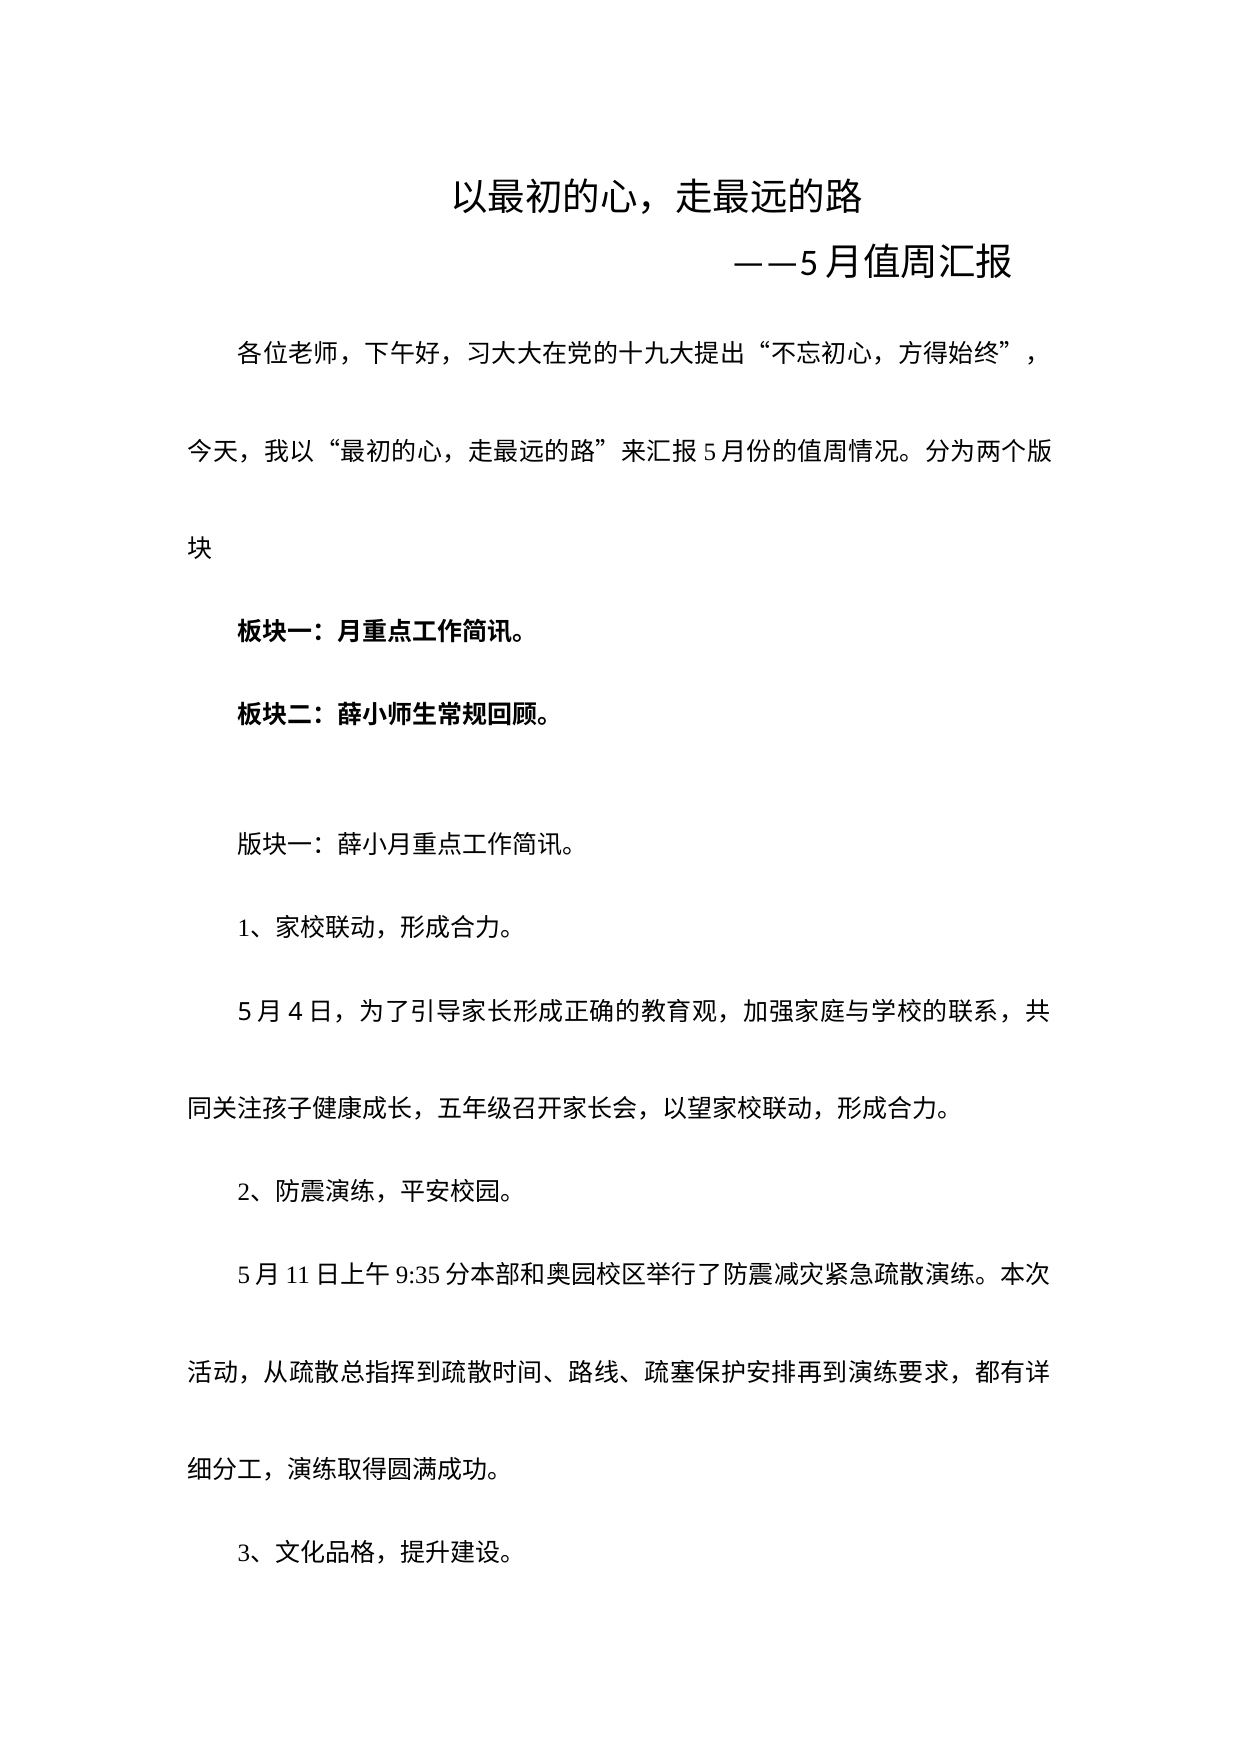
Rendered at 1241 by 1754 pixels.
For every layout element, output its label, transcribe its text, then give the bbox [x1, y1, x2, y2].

text 以最初的心，走最远的路 [187, 162, 1053, 227]
text 1、家校联动，形成合力。 [187, 893, 1053, 958]
text 5月11日上午9:35分本部和奥园校区举行了防震减灾紧急疏散演练。本次活动，从疏散总指挥到疏散时间、路线、疏塞保护安排再到演练要求，都有详细分工，演练取得圆满成功。 [187, 1240, 1053, 1500]
text 各位老师，下午好，习大大在党的十九大提出“不忘初心，方得始终”，今天，我以“最初的心，走最远的路”来汇报5月份的值周情况。分为两个版块 [187, 319, 1053, 579]
text 板块一：月重点工作简讯。 [187, 597, 1053, 662]
text 5月4日，为了引导家长形成正确的教育观，加强家庭与学校的联系，共同关注孩子健康成长，五年级召开家长会，以望家校联动，形成合力。 [187, 977, 1053, 1139]
text 2、防震演练，平安校园。 [187, 1157, 1053, 1222]
text ——5月值周汇报 [187, 227, 1053, 292]
text 板块二：薛小师生常规回顾。 [187, 680, 1053, 745]
text 版块一：薛小月重点工作简讯。 [187, 810, 1053, 875]
text 3、文化品格，提升建设。 [187, 1518, 1053, 1583]
